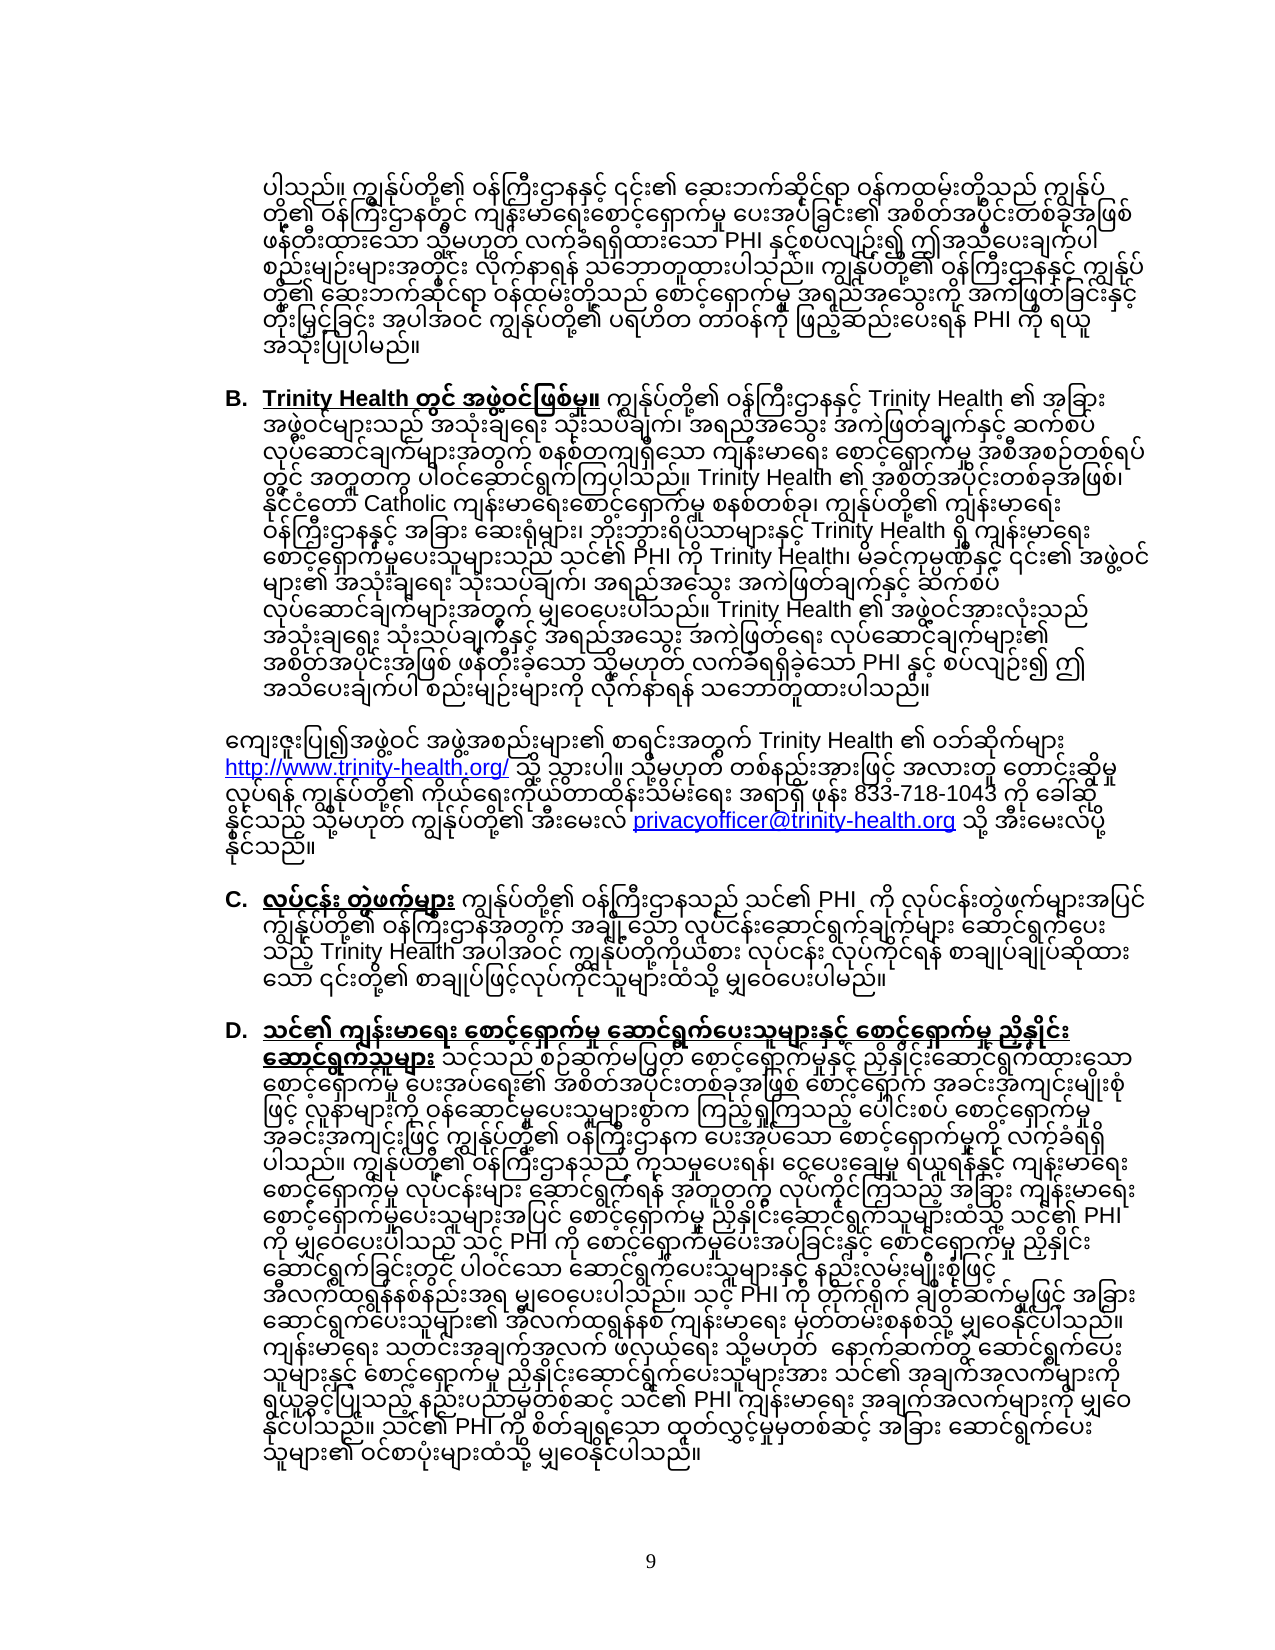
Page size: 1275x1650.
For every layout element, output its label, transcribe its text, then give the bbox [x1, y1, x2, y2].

list လုပ်ငန်း တွဲဖက်များ ကျွန်ုပ်တို့၏ ဝန်ကြီးဌာနသည် သင်၏ PHI ကို လုပ်ငန်းတွဲဖက်များအပြင် ကျွန်ုပ်တို့၏ ဝန်ကြီးဌာနအတွက် အချို့သော လုပ်ငန်းဆောင်ရွက်ချက်များ ဆောင်ရွက်ပေးသည့် Trinity Health အပါအဝင် ကျွန်ုပ်တို့ကိုယ်စား လုပ်ငန်း လုပ်ကိုင်ရန် စာချုပ်ချုပ်ဆိုထားသော ၎င်းတို့၏ စာချုပ်ဖြင့်လုပ်ကိုင်သူများထံသို့ မျှဝေပေးပါမည်။ [225, 886, 1152, 991]
list Trinity Health တွင် အဖွဲ့ဝင်ဖြစ်မှု။ ကျွန်ုပ်တို့၏ ဝန်ကြီးဌာနနှင့် Trinity Health ၏ အခြား အဖွဲ့ဝင်များသည် အသုံးချရေး သုံးသပ်ချက်၊ အရည်အသွေး အကဲဖြတ်ချက်နှင့် ဆက်စပ် လုပ်ဆောင်ချက်များအတွက် စနစ်တကျရှိသော ကျန်းမာရေး စောင့်ရှောက်မှု အစီအစဉ်တစ်ရပ်တွင် အတူတကွ ပါဝင်ဆောင်ရွက်ကြပါသည်။ Trinity Health ၏ အစိတ်အပိုင်းတစ်ခုအဖြစ်၊ နိုင်ငံတော် Catholic ကျန်းမာရေးစောင့်ရှောက်မှု စနစ်တစ်ခု၊ ကျွန်ုပ်တို့၏ ကျန်းမာရေး ဝန်ကြီးဌာနနှင့် အခြား ဆေးရုံများ၊ ဘိုးဘွားရိပ်သာများနှင့် Trinity Health ရှိ ကျန်းမာရေးစောင့်ရှောက်မှုပေးသူများသည် သင်၏ PHI ကို Trinity Health၊ မိခင်ကုမ္ပဏီနှင့် ၎င်း၏ အဖွဲ့ဝင်များ၏ အသုံးချရေး သုံးသပ်ချက်၊ အရည်အသွေး အကဲဖြတ်ချက်နှင့် ဆက်စပ် လုပ်ဆောင်ချက်များအတွက် မျှဝေပေးပါသည်။ Trinity Health ၏ အဖွဲ့ဝင်အားလုံးသည် အသုံးချရေး သုံးသပ်ချက်နှင့် အရည်အသွေး အကဲဖြတ်ရေး လုပ်ဆောင်ချက်များ၏ အစိတ်အပိုင်းအဖြစ် ဖန်တီးခဲ့သော သို့မဟုတ် လက်ခံရရှိခဲ့သော PHI နှင့် စပ်လျဉ်း၍ ဤအသိပေးချက်ပါ စည်းမျဉ်းများကို လိုက်နာရန် သဘောတူထားပါသည်။ [225, 385, 1152, 701]
list သင်၏ ကျန်းမာရေး စောင့်ရှောက်မှု ဆောင်ရွက်ပေးသူများနှင့် စောင့်ရှောက်မှု ညှိနှိုင်းဆောင်ရွက်သူများ သင်သည် စဉ်ဆက်မပြတ် စောင့်ရှောက်မှုနှင့် ညှိနှိုင်းဆောင်ရွက်ထားသော စောင့်ရှောက်မှု ပေးအပ်ရေး၏ အစိတ်အပိုင်းတစ်ခုအဖြစ် စောင့်ရှောက် အခင်းအကျင်းမျိုးစုံဖြင့် လူနာများကို ဝန်ဆောင်မှုပေးသူများစွာက ကြည့်ရှုကြသည့် ပေါင်းစပ် စောင့်ရှောက်မှု အခင်းအကျင်းဖြင့် ကျွန်ုပ်တို့၏ ဝန်ကြီးဌာနက ပေးအပ်သော စောင့်ရှောက်မှုကို လက်ခံရရှိပါသည်။ ကျွန်ုပ်တို့၏ ဝန်ကြီးဌာနသည် ကုသမှုပေးရန်၊ ငွေပေးချေမှု ရယူရန်နှင့် ကျန်းမာရေးစောင့်ရှောက်မှု လုပ်ငန်းများ ဆောင်ရွက်ရန် အတူတကွ လုပ်ကိုင်ကြသည့် အခြား ကျန်းမာရေးစောင့်ရှောက်မှုပေးသူများအပြင် စောင့်ရှောက်မှု ညှိနှိုင်းဆောင်ရွက်သူများထံသို့ သင်၏ PHI ကို မျှဝေပေးပါသည် သင့် PHI ကို စောင့်ရှောက်မှုပေးအပ်ခြင်းနှင့် စောင့်ရှောက်မှု ညှိနှိုင်းဆောင်ရွက်ခြင်းတွင် ပါဝင်သော ဆောင်ရွက်ပေးသူများနှင့် နည်းလမ်းမျိုးစုံဖြင့် အီလက်ထရွန်နစ်နည်းအရ မျှဝေပေးပါသည်။ သင့် PHI ကို တိုက်ရိုက် ချိတ်ဆက်မှုဖြင့် အခြား ဆောင်ရွက်ပေးသူများ၏ အီလက်ထရွန်နစ် ကျန်းမာရေး မှတ်တမ်းစနစ်သို့ မျှဝေနိုင်ပါသည်။ ကျန်းမာရေး သတင်းအချက်အလက် ဖလှယ်ရေး သို့မဟုတ် နောက်ဆက်တွဲ ဆောင်ရွက်ပေးသူများနှင့် စောင့်ရှောက်မှု ညှိနှိုင်းဆောင်ရွက်ပေးသူများအား သင်၏ အချက်အလက်များကို ရယူခွင့်ပြုသည့် နည်းပညာမှတစ်ဆင့် သင်၏ PHI ကျန်းမာရေး အချက်အလက်များကို မျှဝေနိုင်ပါသည်။ သင်၏ PHI ကို စိတ်ချရသော ထုတ်လွှင့်မှုမှတစ်ဆင့် အခြား ဆောင်ရွက်ပေးသူများ၏ ဝင်စာပုံးများထံသို့ မျှဝေနိုင်ပါသည်။ [225, 1017, 1152, 1465]
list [225, 174, 1152, 358]
text ကျေးဇူးပြု၍အဖွဲ့ဝင် အဖွဲ့အစည်းများ၏ စာရင်းအတွက် Trinity Health ၏ ဝဘ်ဆိုက်များ http://www.trinity-health.org/ သို့ သွားပါ။ သို့မဟုတ် တစ်နည်းအားဖြင့် အလားတူ တောင်းဆိုမှု လုပ်ရန် ကျွန်ုပ်တို့၏ ကိုယ်ရေးကိုယ်တာထိန်းသိမ်းရေး အရာရှိ ဖုန်း 833-718-1043 ကို ခေါ်ဆိုနိုင်သည် သို့မဟုတ် ကျွန်ုပ်တို့၏ အီးမေးလ် privacyofficer@trinity-health.org သို့ အီးမေးလ်ပို့နိုင်သည်။ [225, 727, 1152, 859]
